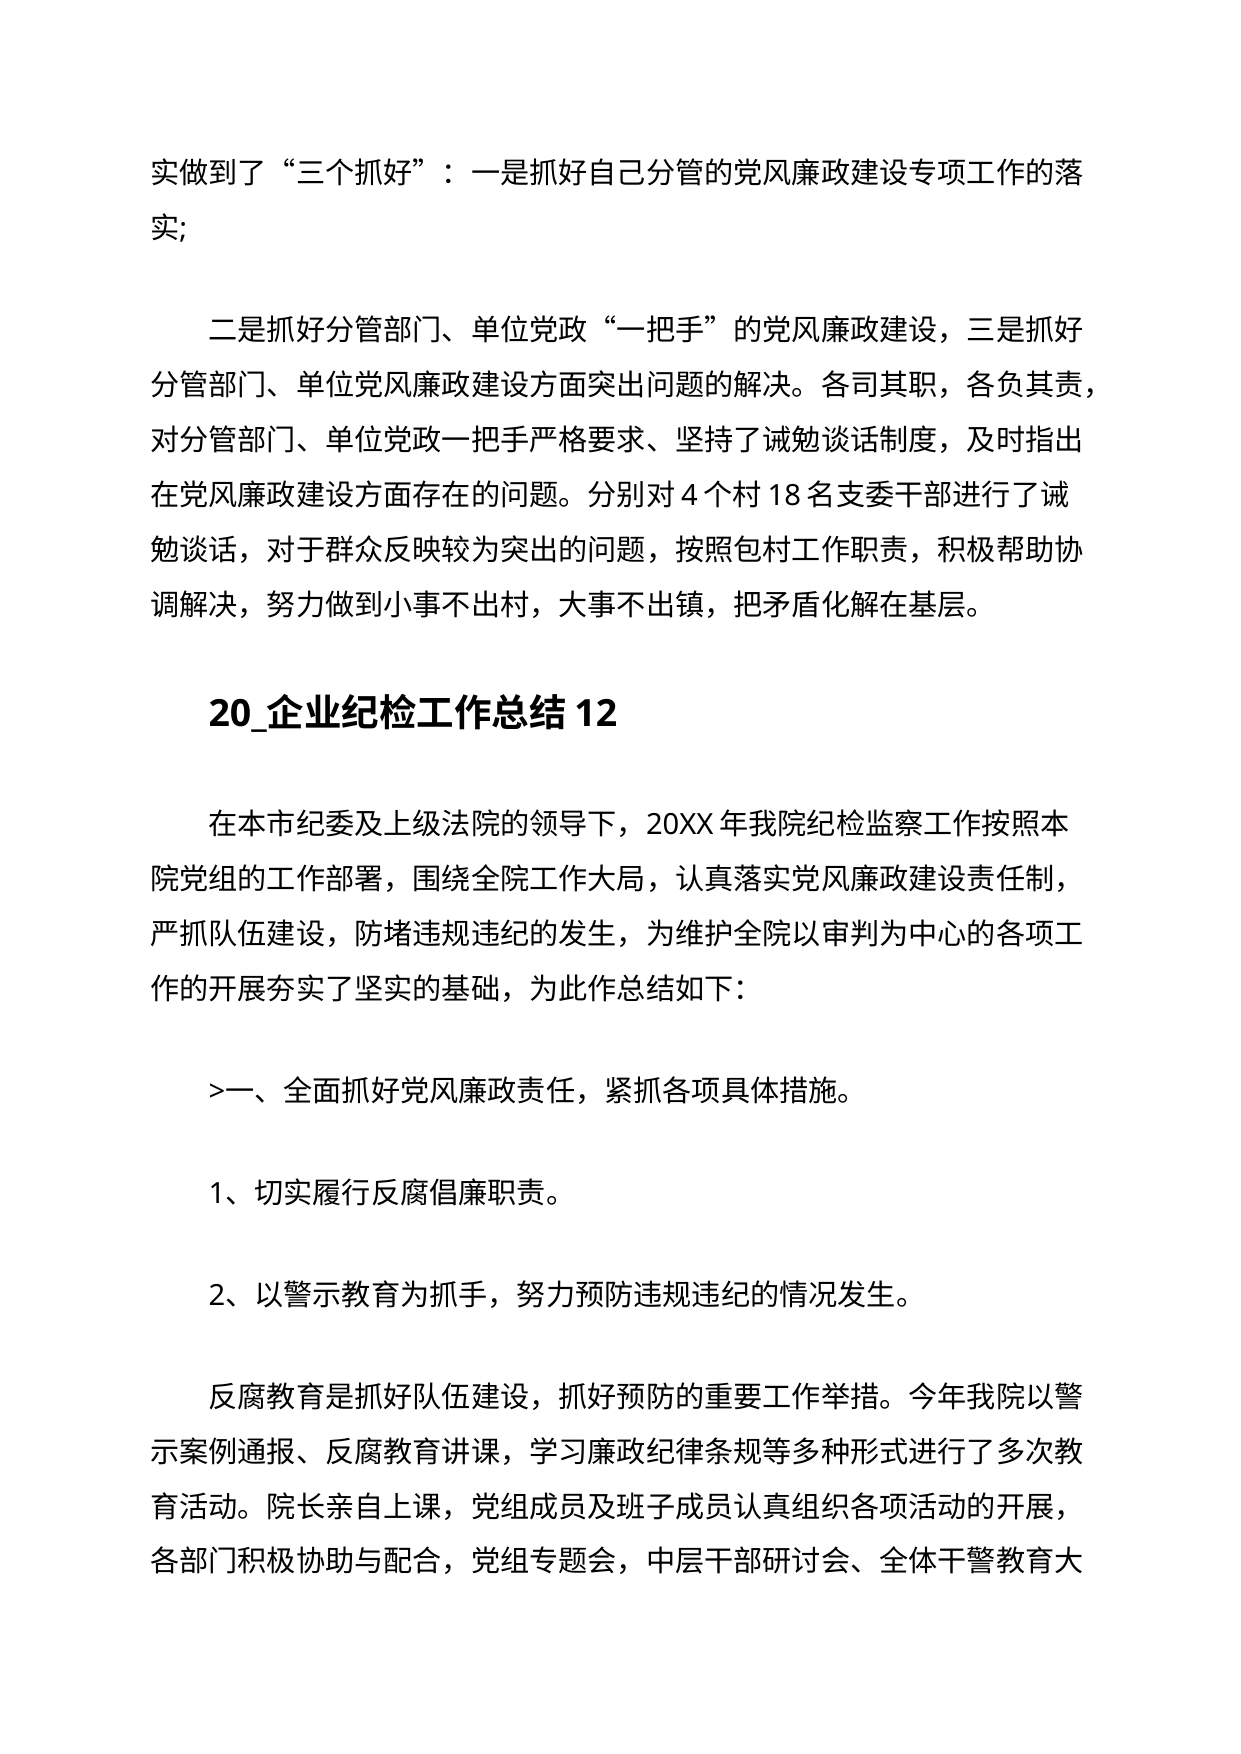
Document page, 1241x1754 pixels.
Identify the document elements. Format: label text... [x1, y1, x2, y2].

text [150, 1373, 1090, 1580]
text >一、全面抓好党风廉政责任，紧抓各项具体措施。 [150, 1067, 1090, 1110]
text 20_企业纪检工作总结12 [150, 683, 1090, 738]
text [150, 150, 1090, 247]
text 二是抓好分管部门、单位党政“一把手”的党风廉政建设，三是抓好分管部门、单位党风廉政建设方面突出问题的解决。各司其职，各负其责，对分管部门、单位党政一把手严格要求、坚持了诫勉谈话制度，及时指出在党风廉政建设方面存在的问题。分别对4个村18名支委干部进行了诫勉谈话，对于群众反映较为突出的问题，按照包村工作职责，积极帮助协调解决，努力做到小事不出村，大事不出镇，把矛盾化解在基层。 [150, 307, 1090, 624]
text 2、以警示教育为抓手，努力预防违规违纪的情况发生。 [150, 1271, 1090, 1314]
text 1、切实履行反腐倡廉职责。 [150, 1169, 1090, 1212]
text 在本市纪委及上级法院的领导下，20XX年我院纪检监察工作按照本院党组的工作部署，围绕全院工作大局，认真落实党风廉政建设责任制，严抓队伍建设，防堵违规违纪的发生，为维护全院以审判为中心的各项工作的开展夯实了坚实的基础，为此作总结如下： [150, 801, 1090, 1008]
